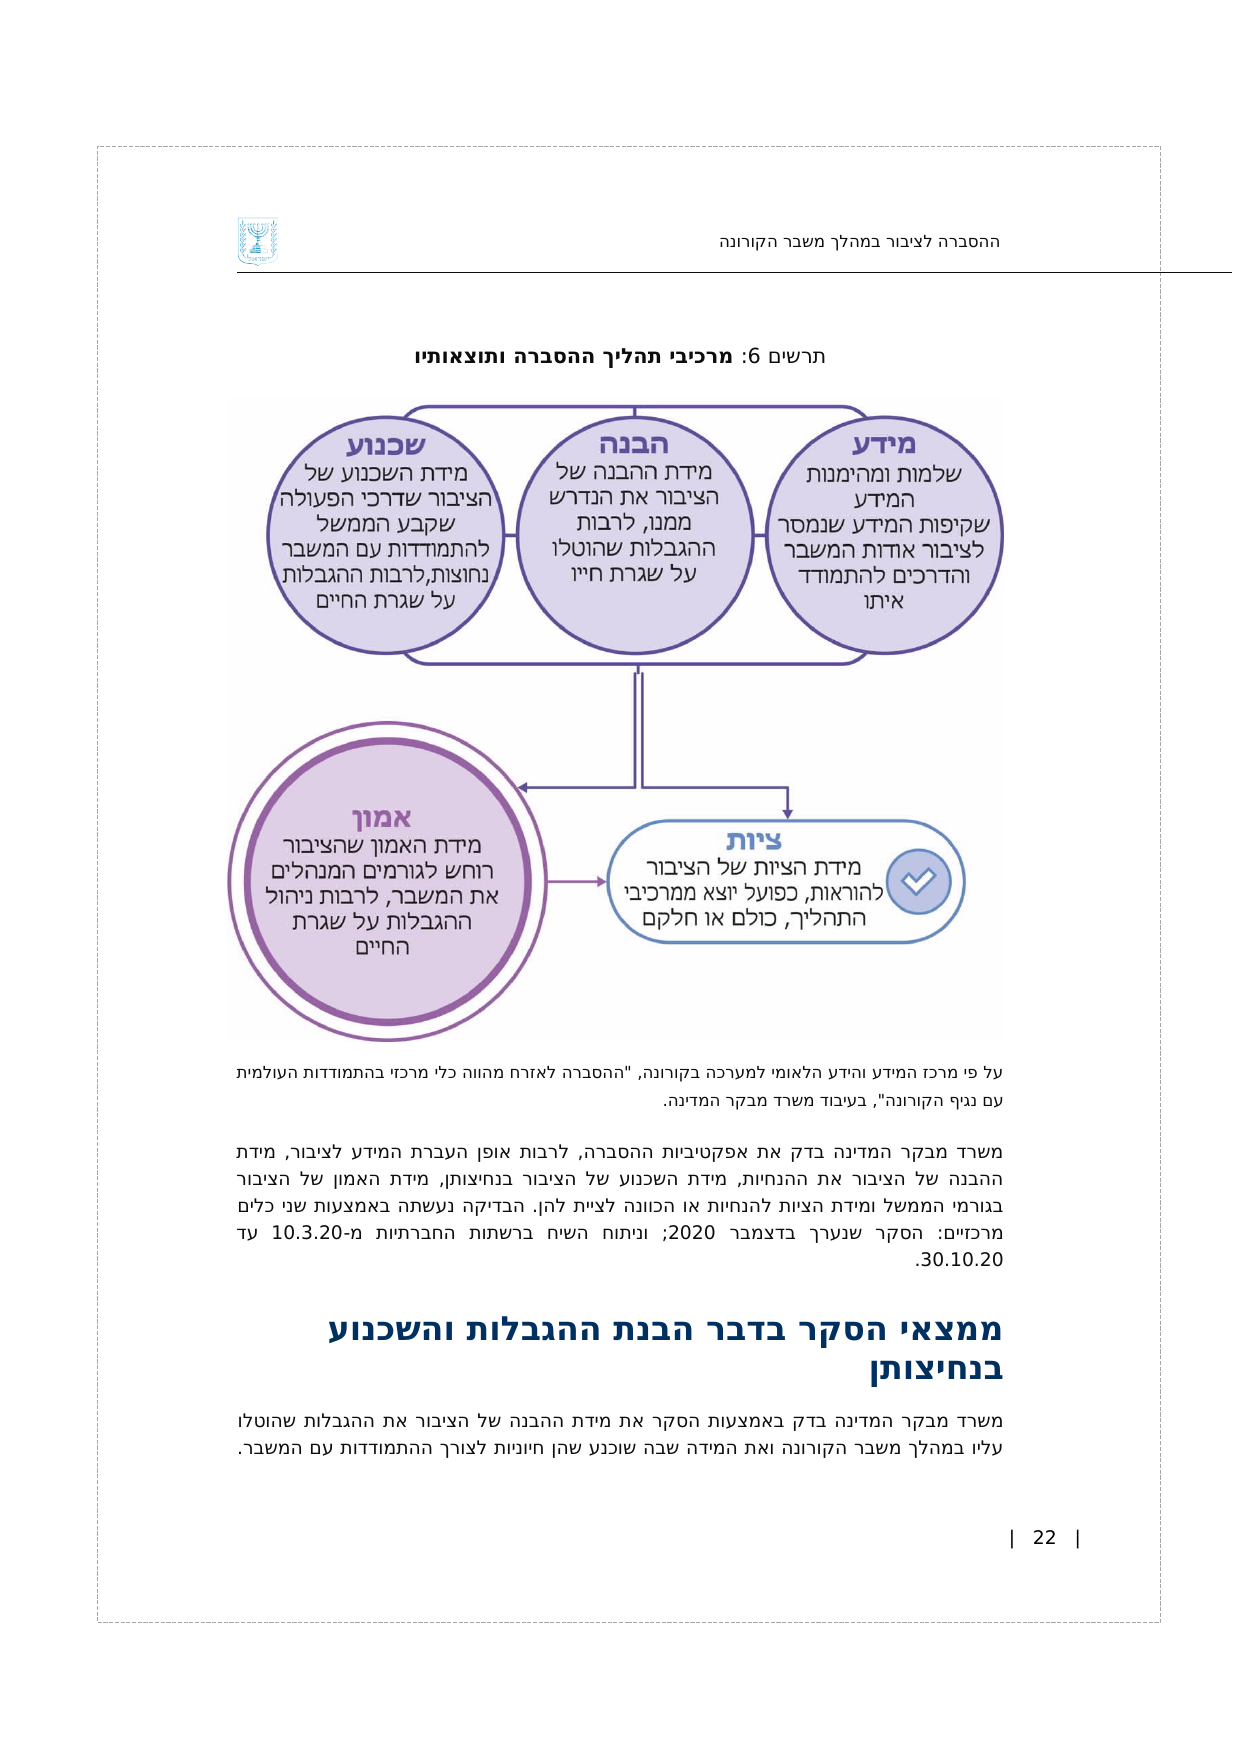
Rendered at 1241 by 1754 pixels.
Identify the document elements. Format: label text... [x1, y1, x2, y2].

text ממצאי הסקר בדבר הבנת ההגבלות והשכנוע בנחיצותן [236, 1309, 1004, 1387]
picture [227, 396, 1004, 1042]
text על פי מרכז המידע והידע הלאומי למערכה בקורונה, "ההסברה לאזרח מהווה כלי מרכזי בהתמודדות העולמית עם נגיף הקורונה", בעיבוד משרד מבקר המדינה. [236, 1057, 1004, 1111]
text משרד מבקר המדינה בדק את אפקטיביות ההסברה, לרבות אופן העברת המידע לציבור, מידת ההבנה של הציבור את ההנחיות, מידת השכנוע של הציבור בנחיצותן, מידת האמון של הציבור בגורמי הממשל ומידת הציות להנחיות או הכוונה לציית להן. הבדיקה נעשתה באמצעות שני כלים מרכזיים: הסקר שנערך בדצמבר 2020; וניתוח השיח ברשתות החברתיות מ-10.3.20 עד 30.10.20. [236, 1136, 1004, 1272]
text תרשים 6: מרכיבי תהליך ההסברה ותוצאותיו [236, 344, 1004, 368]
